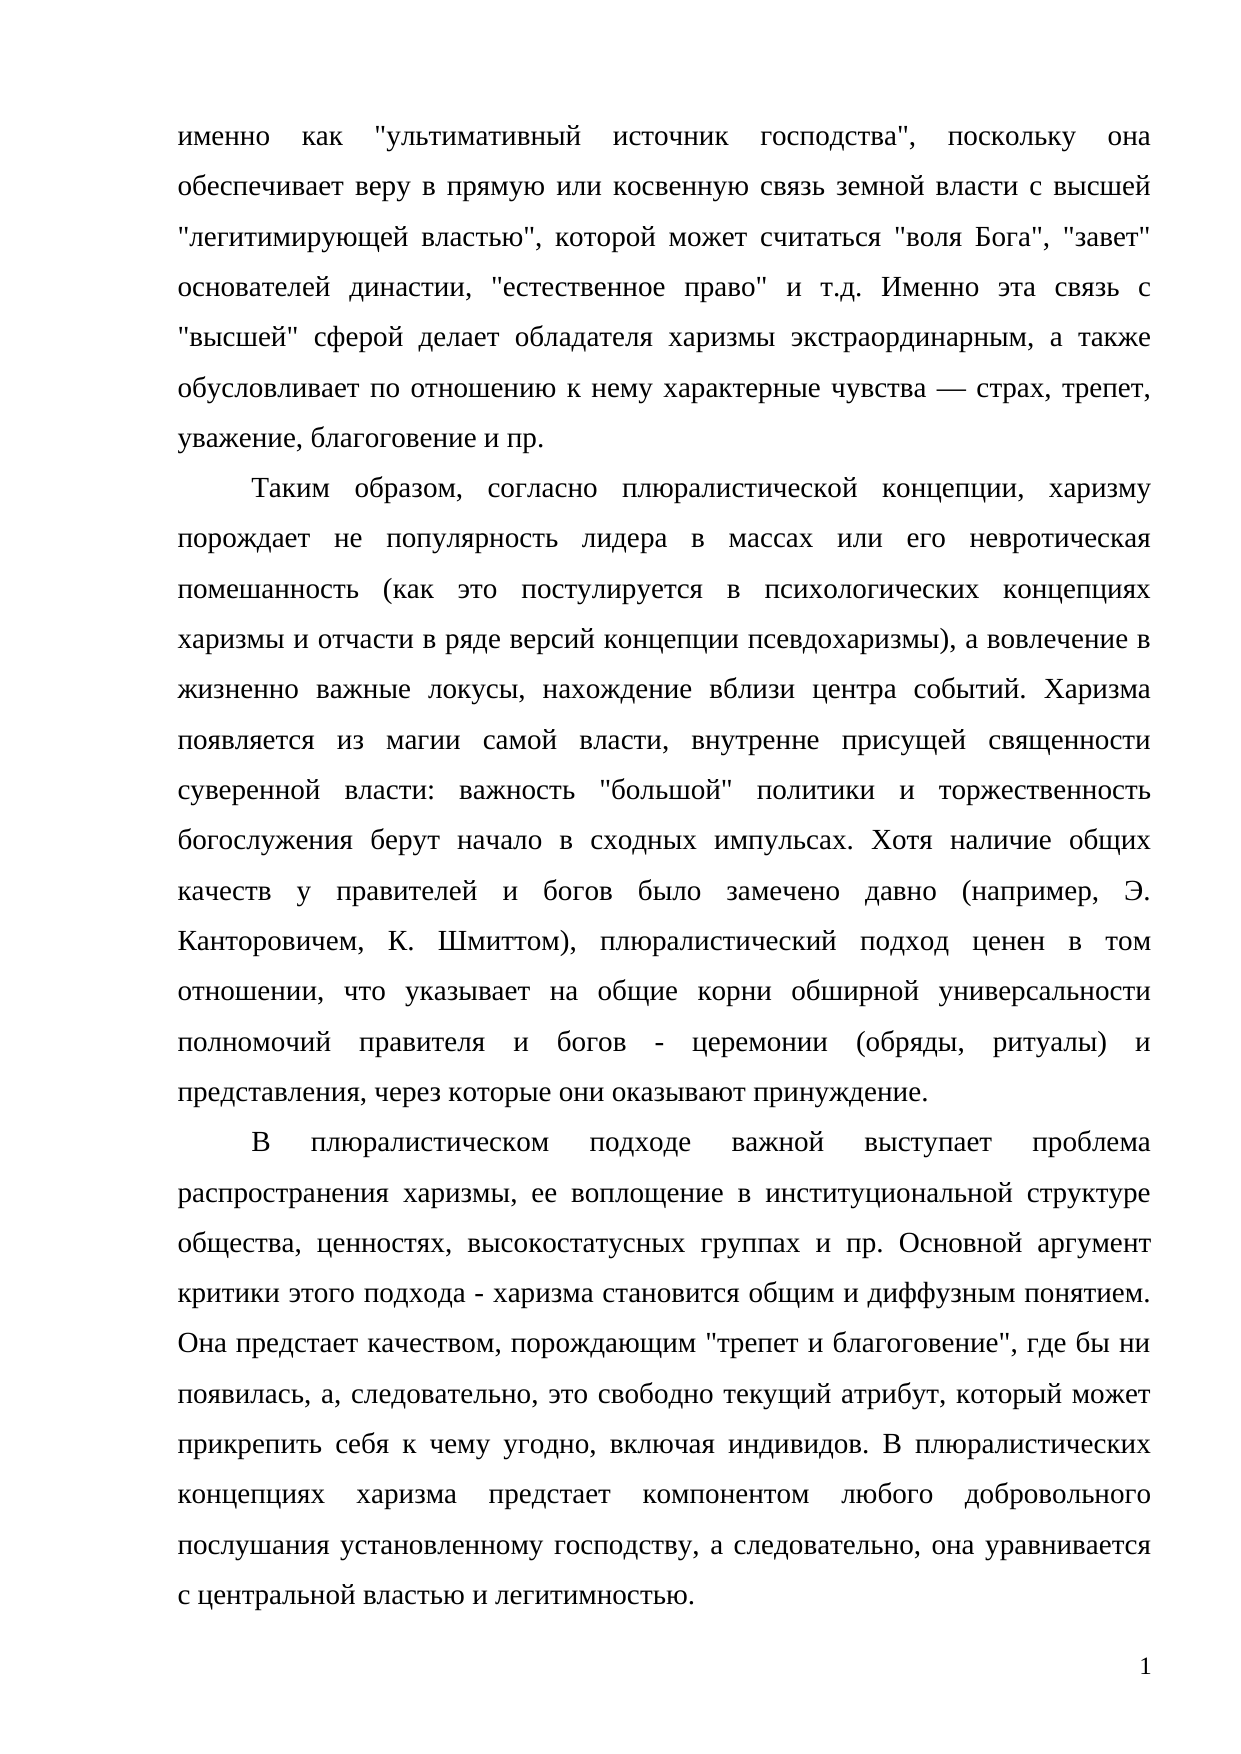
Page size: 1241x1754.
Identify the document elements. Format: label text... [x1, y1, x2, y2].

text В плюралистическом подходе важной выступает проблема распространения харизмы, ее воплощение в институциональной структуре общества, ценностях, высокостатусных группах и пр. Основной аргумент критики этого подхода - харизма становится общим и диффузным понятием. Она предстает качеством, порождающим "трепет и благоговение", где бы ни появилась, а, следовательно, это свободно текущий атрибут, который может прикрепить себя к чему угодно, включая индивидов. В плюралистических концепциях харизма предстает компонентом любого добровольного послушания установленному господству, а следовательно, она уравнивается с центральной властью и легитимностью. [177, 1124, 1152, 1611]
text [177, 118, 1152, 453]
text Таким образом, согласно плюралистической концепции, харизму порождает не популярность лидера в массах или его невротическая помешанность (как это постулируется в психологических концепциях харизмы и отчасти в ряде версий концепции псевдохаризмы), а вовлечение в жизненно важные локусы, нахождение вблизи центра событий. Харизма появляется из магии самой власти, внутренне присущей священности суверенной власти: важность "большой" политики и торжественность богослужения берут начало в сходных импульсах. Хотя наличие общих качеств у правителей и богов было замечено давно (например, Э. Канторовичем, К. Шмиттом), плюралистический подход ценен в том отношении, что указывает на общие корни обширной универсальности полномочий правителя и богов - церемонии (обряды, ритуалы) и представления, через которые они оказывают принуждение. [177, 470, 1152, 1108]
